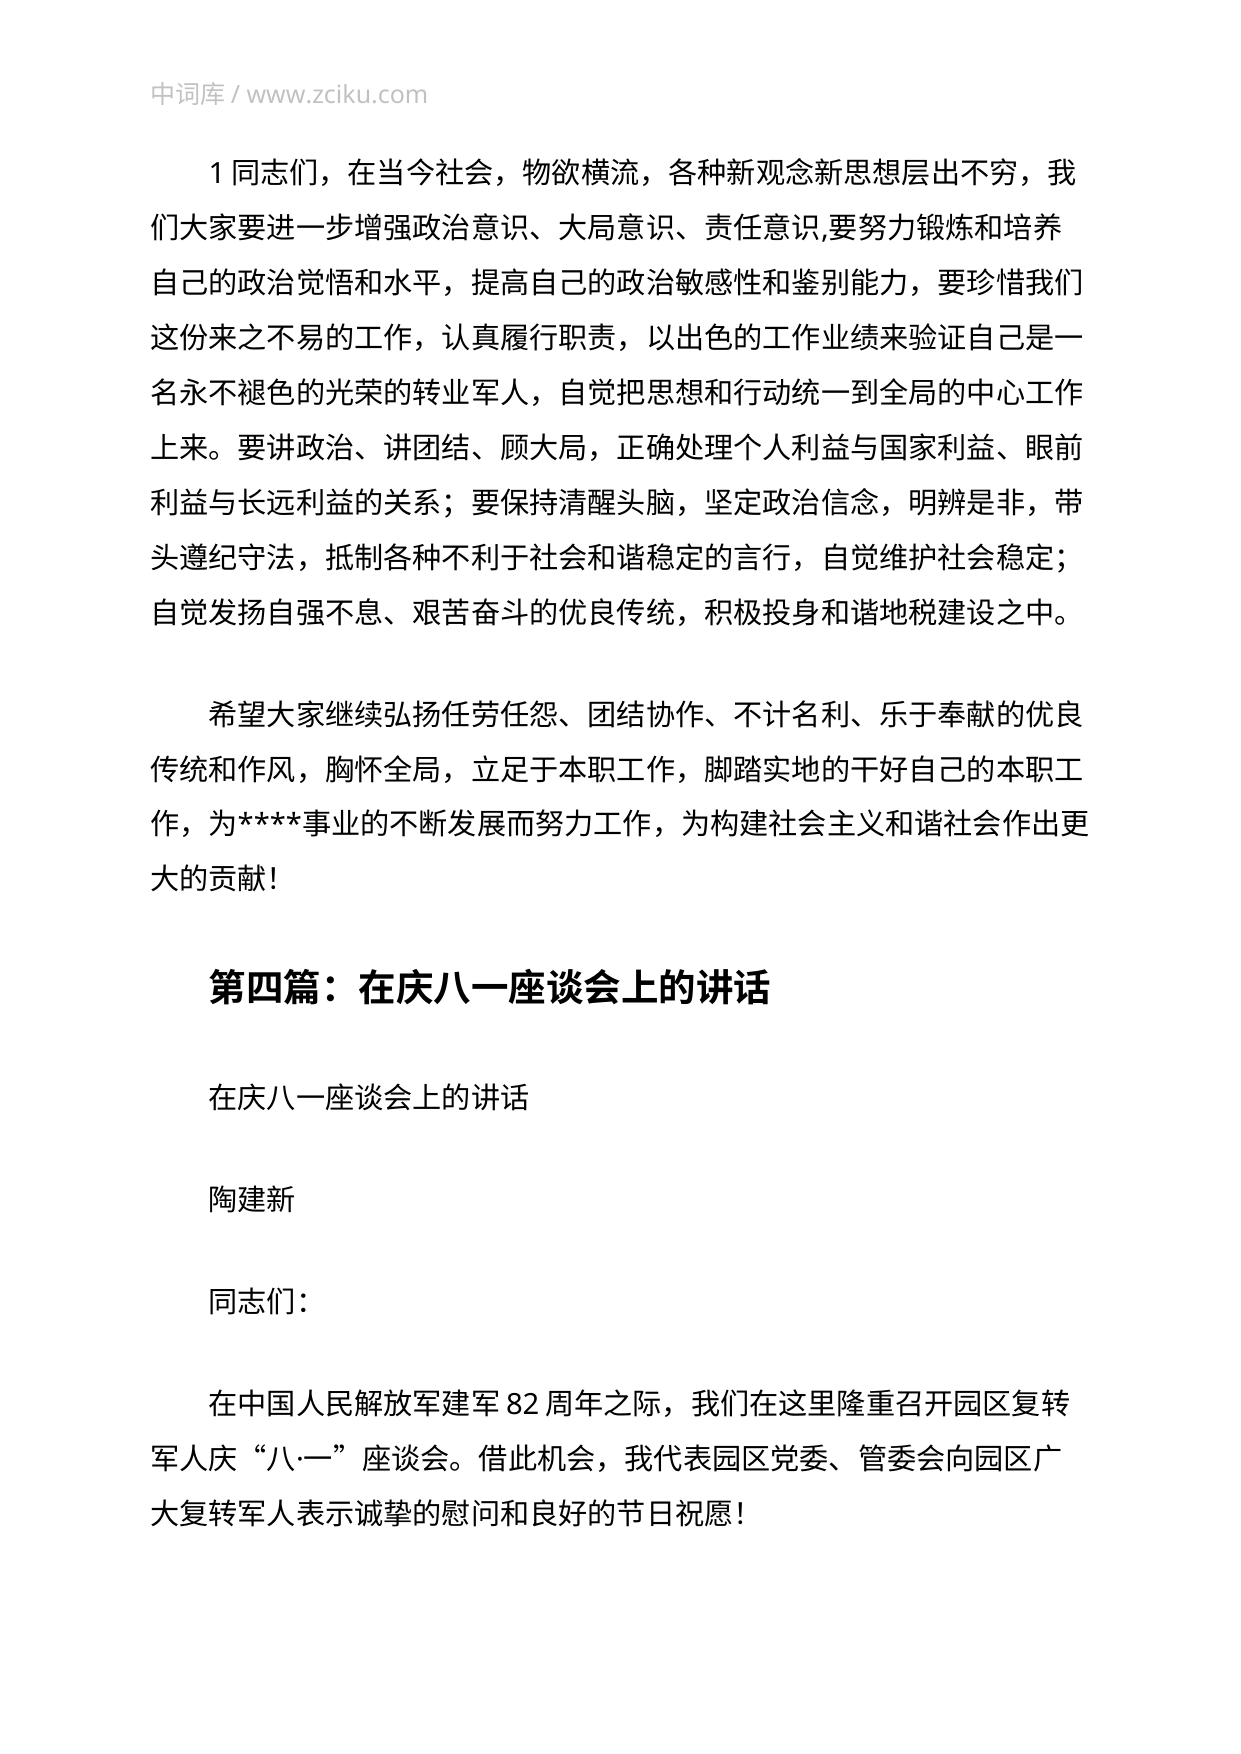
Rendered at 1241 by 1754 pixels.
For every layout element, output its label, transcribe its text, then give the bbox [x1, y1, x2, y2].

text 在庆八一座谈会上的讲话 [150, 1075, 1090, 1117]
text 陶建新 [150, 1177, 1090, 1219]
text 希望大家继续弘扬任劳任怨、团结协作、不计名利、乐于奉献的优良传统和作风，胸怀全局，立足于本职工作，脚踏实地的干好自己的本职工作，为****事业的不断发展而努力工作，为构建社会主义和谐社会作出更大的贡献！ [150, 691, 1090, 898]
text 在中国人民解放军建军82周年之际，我们在这里隆重召开园区复转军人庆“八·一”座谈会。借此机会，我代表园区党委、管委会向园区广大复转军人表示诚挚的慰问和良好的节日祝愿！ [150, 1380, 1090, 1533]
text 同志们： [150, 1279, 1090, 1321]
text 1同志们，在当今社会，物欲横流，各种新观念新思想层出不穷，我们大家要进一步增强政治意识、大局意识、责任意识,要努力锻炼和培养自己的政治觉悟和水平，提高自己的政治敏感性和鉴别能力，要珍惜我们这份来之不易的工作，认真履行职责，以出色的工作业绩来验证自己是一名永不褪色的光荣的转业军人，自觉把思想和行动统一到全局的中心工作上来。要讲政治、讲团结、顾大局，正确处理个人利益与国家利益、眼前利益与长远利益的关系；要保持清醒头脑，坚定政治信念，明辨是非，带头遵纪守法，抵制各种不利于社会和谐稳定的言行，自觉维护社会稳定；自觉发扬自强不息、艰苦奋斗的优良传统，积极投身和谐地税建设之中。 [150, 150, 1090, 632]
text 第四篇：在庆八一座谈会上的讲话 [150, 958, 1090, 1012]
